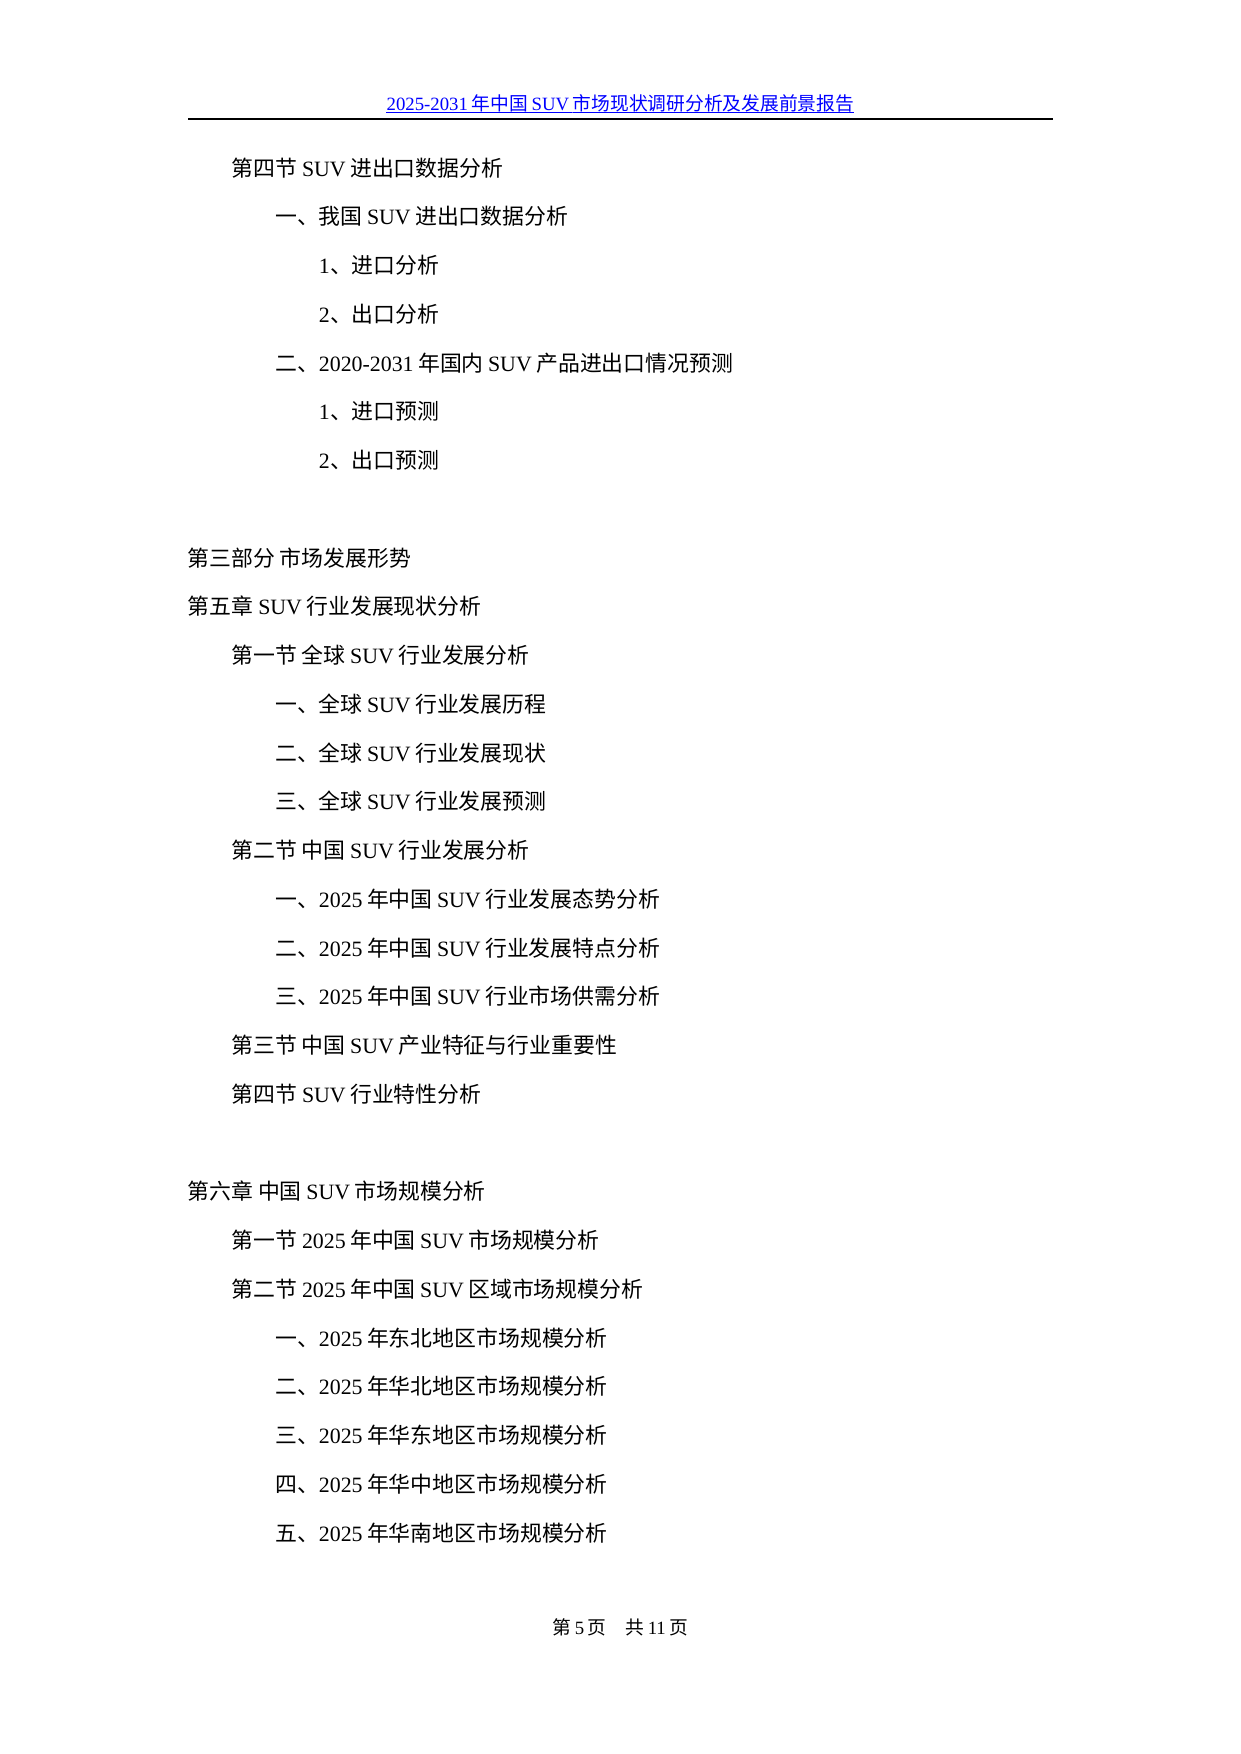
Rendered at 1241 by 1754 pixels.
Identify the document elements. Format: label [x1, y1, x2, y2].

text [187, 150, 1053, 1548]
